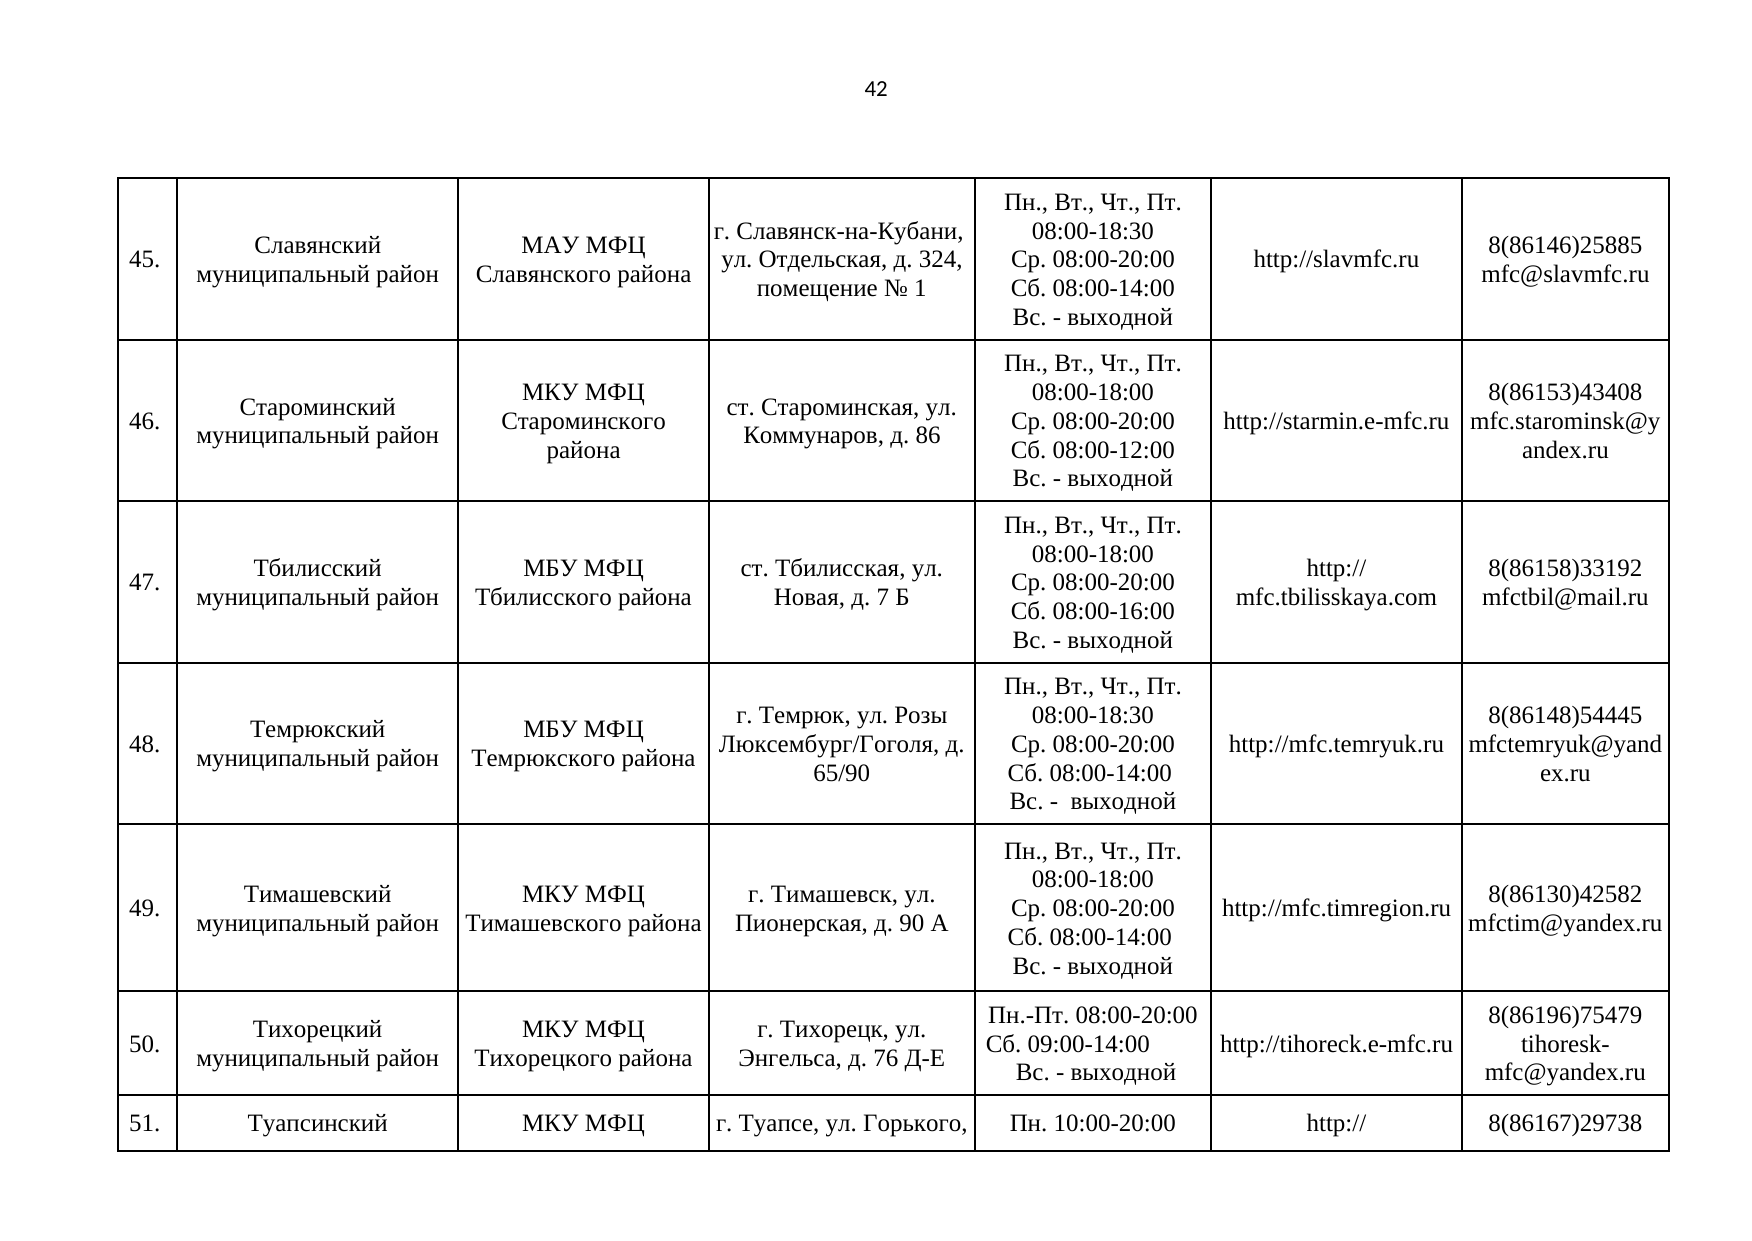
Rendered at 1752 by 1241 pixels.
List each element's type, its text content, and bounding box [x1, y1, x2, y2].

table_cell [1212, 1096, 1461, 1149]
table_cell ст. Староминская, ул. Коммунаров, д. 86 [710, 341, 974, 500]
table_cell Пн.-Пт. 08:00-20:00 Сб. 09:00-14:00 Вс. - выходной [976, 992, 1210, 1094]
table_cell 8(86158)33192 mfctbil@mail.ru [1463, 502, 1668, 662]
table_cell [119, 341, 176, 500]
table_cell Славянский муниципальный район [178, 179, 457, 339]
table_cell 8(86153)43408 mfc.starominsk@yandex.ru [1463, 341, 1668, 500]
table_cell [119, 664, 176, 823]
table_cell Тбилисский муниципальный район [178, 502, 457, 662]
table_cell [119, 1096, 176, 1149]
table_cell МКУ МФЦ Тимашевского района [459, 825, 708, 990]
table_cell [710, 1096, 974, 1149]
table_cell Пн., Вт., Чт., Пт. 08:00-18:00 Ср. 08:00-20:00 Сб. 08:00-12:00 Вс. - выходной [976, 341, 1210, 500]
table_cell http://mfc.tbilisskaya.com [1212, 502, 1461, 662]
table_cell Тихорецкий муниципальный район [178, 992, 457, 1094]
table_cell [1463, 1096, 1668, 1149]
table_cell 8(86196)75479 tihoresk-mfc@yandex.ru [1463, 992, 1668, 1094]
table_cell Пн., Вт., Чт., Пт. 08:00-18:30 Ср. 08:00-20:00 Сб. 08:00-14:00 Вс. - выходной [976, 664, 1210, 823]
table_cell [459, 1096, 708, 1149]
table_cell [976, 1096, 1210, 1149]
table_cell МАУ МФЦ Славянского района [459, 179, 708, 339]
table_cell г. Тихорецк, ул. Энгельса, д. 76 Д-Е [710, 992, 974, 1094]
table_cell [119, 502, 176, 662]
table_cell ст. Тбилисская, ул. Новая, д. 7 Б [710, 502, 974, 662]
table_cell http://slavmfc.ru [1212, 179, 1461, 339]
table_cell Пн., Вт., Чт., Пт. 08:00-18:00 Ср. 08:00-20:00 Сб. 08:00-16:00 Вс. - выходной [976, 502, 1210, 662]
table_cell [119, 825, 176, 990]
table_cell Староминский муниципальный район [178, 341, 457, 500]
table_cell г. Тимашевск, ул. Пионерская, д. 90 А [710, 825, 974, 990]
table_cell г. Славянск-на-Кубани, ул. Отдельская, д. 324, помещение № 1 [710, 179, 974, 339]
table_cell Темрюкский муниципальный район [178, 664, 457, 823]
table_cell МКУ МФЦ Тихорецкого района [459, 992, 708, 1094]
table_cell 8(86148)54445 mfctemryuk@yandex.ru [1463, 664, 1668, 823]
table_cell http://mfc.timregion.ru [1212, 825, 1461, 990]
table_cell [119, 179, 176, 339]
table_cell Пн., Вт., Чт., Пт. 08:00-18:00 Ср. 08:00-20:00 Сб. 08:00-14:00 Вс. - выходной [976, 825, 1210, 990]
table_cell МКУ МФЦ Староминского района [459, 341, 708, 500]
table_cell http://starmin.e-mfc.ru [1212, 341, 1461, 500]
table_cell 8(86146)25885 mfc@slavmfc.ru [1463, 179, 1668, 339]
table_cell Пн., Вт., Чт., Пт. 08:00-18:30 Ср. 08:00-20:00 Сб. 08:00-14:00 Вс. - выходной [976, 179, 1210, 339]
table_cell г. Темрюк, ул. Розы Люксембург/Гоголя, д. 65/90 [710, 664, 974, 823]
table_cell 8(86130)42582 mfctim@yandex.ru [1463, 825, 1668, 990]
table_cell МБУ МФЦ Темрюкского района [459, 664, 708, 823]
table_cell Тимашевский муниципальный район [178, 825, 457, 990]
table_cell http://mfc.temryuk.ru [1212, 664, 1461, 823]
table_cell МБУ МФЦ Тбилисского района [459, 502, 708, 662]
table_cell [119, 992, 176, 1094]
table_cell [178, 1096, 457, 1149]
table_cell http://tihoreck.e-mfc.ru [1212, 992, 1461, 1094]
